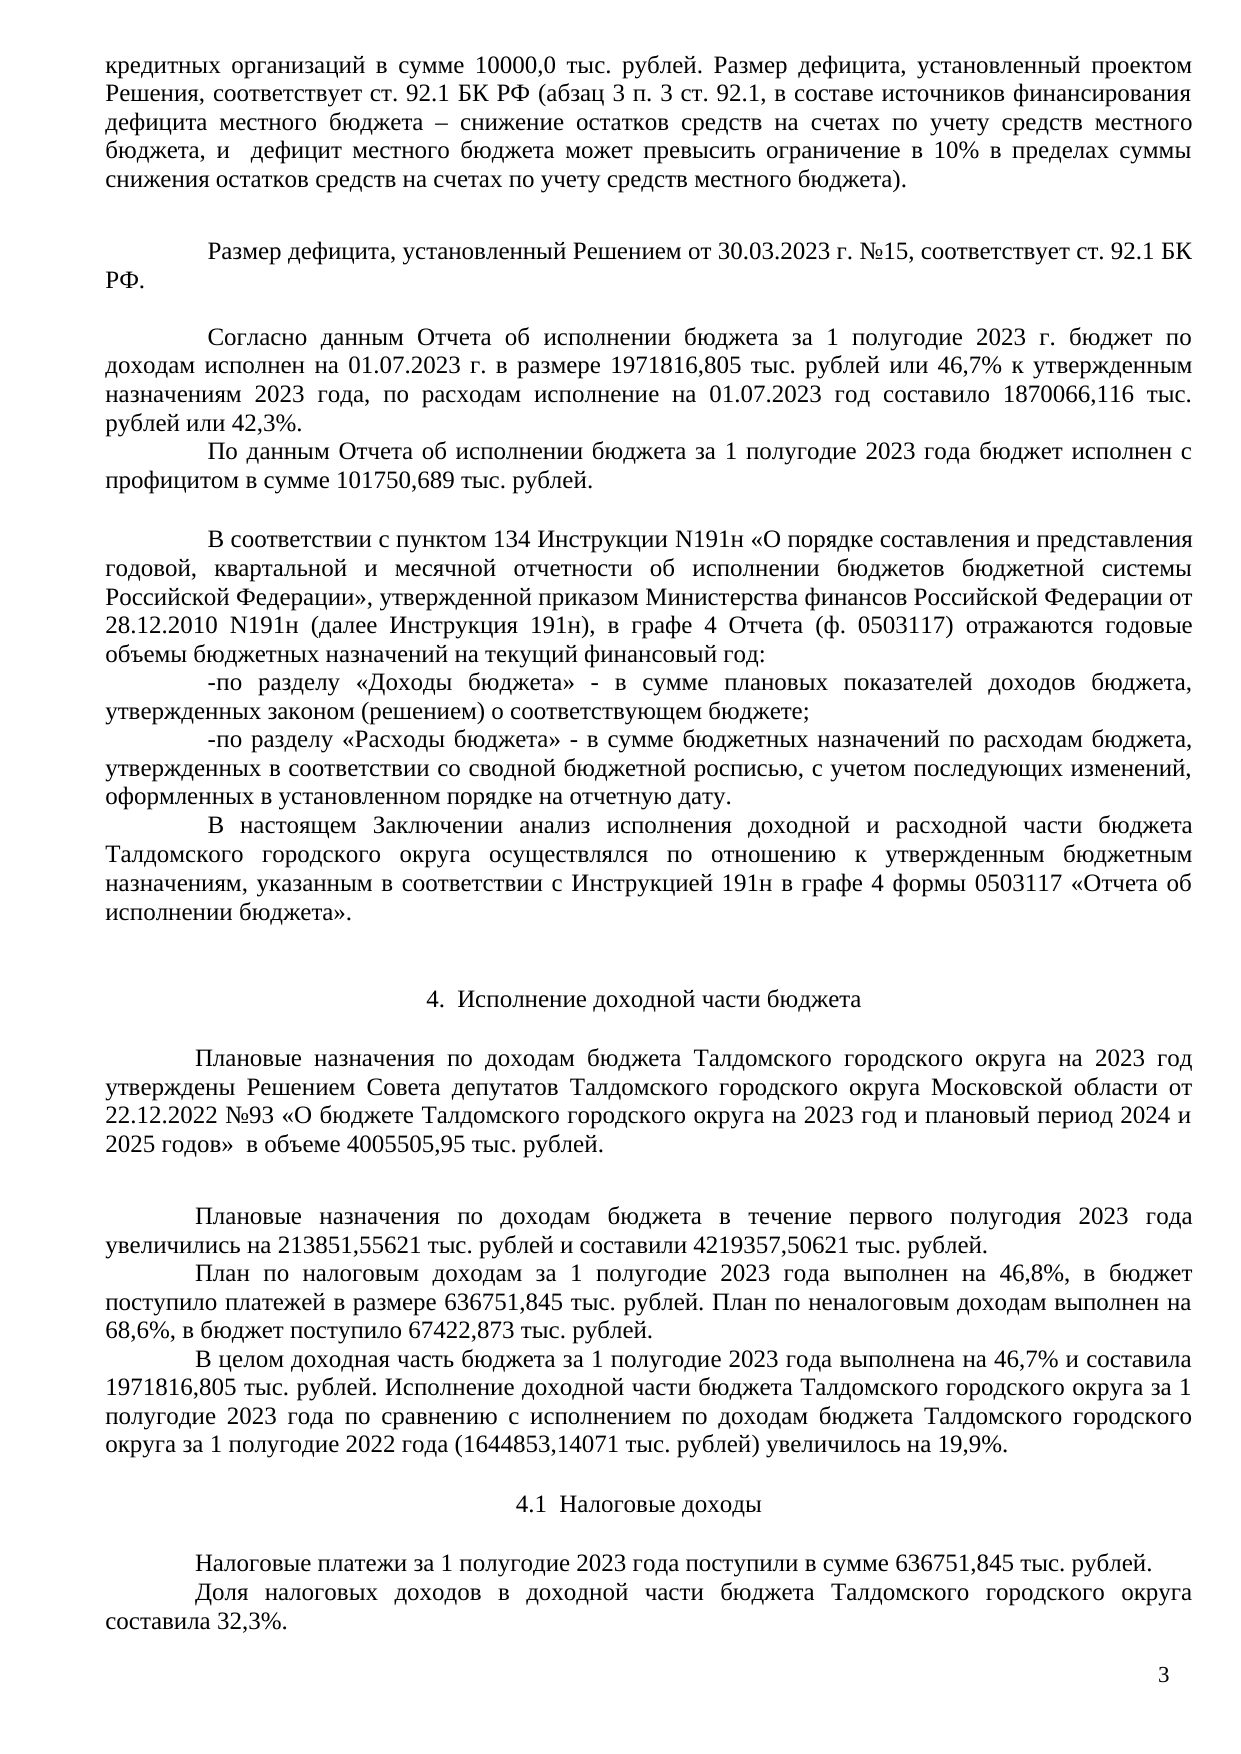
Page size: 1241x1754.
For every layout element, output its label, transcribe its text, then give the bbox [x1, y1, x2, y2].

text В целом доходная часть бюджета за 1 полугодие 2023 года выполнена на 46,7% и составила 1971816,805 тыс. рублей. Исполнение доходной части бюджета Талдомского городского округа за 1 полугодие 2023 года по сравнению с исполнением по доходам бюджета Талдомского городского округа за 1 полугодие 2022 года (1644853,14071 тыс. рублей) увеличилось на 19,9%. [105, 1344, 1193, 1459]
text По данным Отчета об исполнении бюджета за 1 полугодие 2023 года бюджет исполнен с профицитом в сумме 101750,689 тыс. рублей. [105, 437, 1193, 494]
text Доля налоговых доходов в доходной части бюджета Талдомского городского округа составила 32,3%. [105, 1577, 1193, 1635]
list Исполнение доходной части бюджета [426, 984, 1193, 1013]
text В настоящем Заключении анализ исполнения доходной и расходной части бюджета Талдомского городского округа осуществлялся по отношению к утвержденным бюджетным назначениям, указанным в соответствии с Инструкцией 191н в графе 4 формы 0503117 «Отчета об исполнении бюджета». [105, 811, 1193, 926]
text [105, 51, 1193, 193]
list по разделу «Доходы бюджета» - в сумме плановых показателей доходов бюджета, утвержденных законом (решением) о соответствующем бюджете; [105, 668, 1193, 725]
text В соответствии с пунктом 134 Инструкции N191н «О порядке составления и представления годовой, квартальной и месячной отчетности об исполнении бюджетов бюджетной системы Российской Федерации», утвержденной приказом Министерства финансов Российской Федерации от 28.12.2010 N191н (далее Инструкция 191н), в графе 4 Отчета (ф. 0503117) отражаются годовые объемы бюджетных назначений на текущий финансовый год: [105, 525, 1193, 668]
text Плановые назначения по доходам бюджета Талдомского городского округа на 2023 год утверждены Решением Совета депутатов Талдомского городского округа Московской области от 22.12.2022 №93 «О бюджете Талдомского городского округа на 2023 год и плановый период 2024 и 2025 годов» в объеме 4005505,95 тыс. рублей. [105, 1044, 1193, 1158]
text Плановые назначения по доходам бюджета в течение первого полугодия 2023 года увеличились на 213851,55621 тыс. рублей и составили 4219357,50621 тыс. рублей. [105, 1202, 1193, 1259]
list по разделу «Расходы бюджета» - в сумме бюджетных назначений по расходам бюджета, утвержденных в соответствии со сводной бюджетной росписью, с учетом последующих изменений, оформленных в установленном порядке на отчетную дату. [105, 725, 1193, 811]
list Налоговые доходы [516, 1491, 1193, 1518]
text План по налоговым доходам за 1 полугодие 2023 года выполнен на 46,8%, в бюджет поступило платежей в размере 636751,845 тыс. рублей. План по неналоговым доходам выполнен на 68,6%, в бюджет поступило 67422,873 тыс. рублей. [105, 1259, 1193, 1344]
text Согласно данным Отчета об исполнении бюджета за 1 полугодие 2023 г. бюджет по доходам исполнен на 01.07.2023 г. в размере 1971816,805 тыс. рублей или 46,7% к утвержденным назначениям 2023 года, по расходам исполнение на 01.07.2023 год составило 1870066,116 тыс. рублей или 42,3%. [105, 323, 1193, 437]
text Размер дефицита, установленный Решением от 30.03.2023 г. №15, соответствует ст. 92.1 БК РФ. [105, 237, 1193, 294]
text Налоговые платежи за 1 полугодие 2023 года поступили в сумме 636751,845 тыс. рублей. [105, 1548, 1193, 1577]
